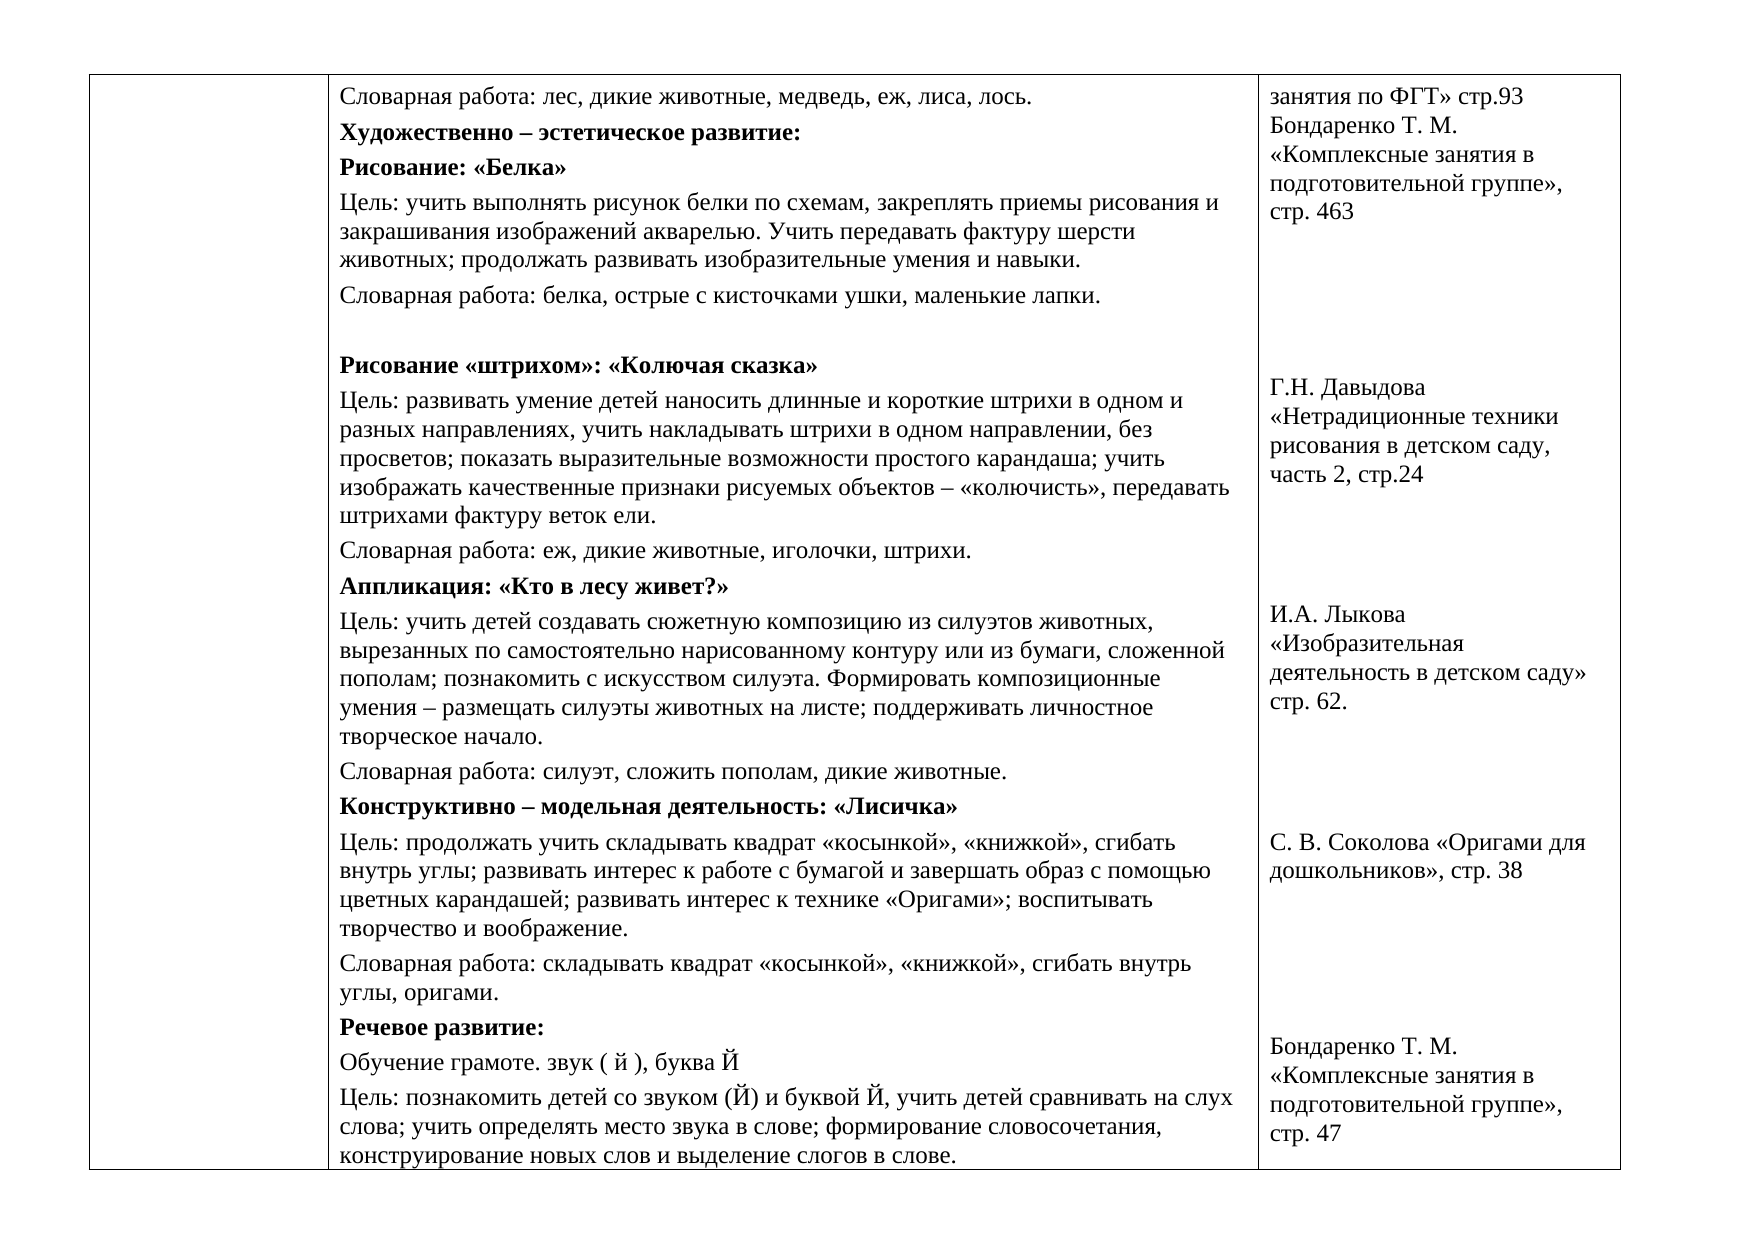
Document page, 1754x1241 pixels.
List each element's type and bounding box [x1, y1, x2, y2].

table_cell [329, 75, 1258, 1169]
table_cell [90, 75, 328, 1169]
table_cell [1259, 75, 1620, 1169]
